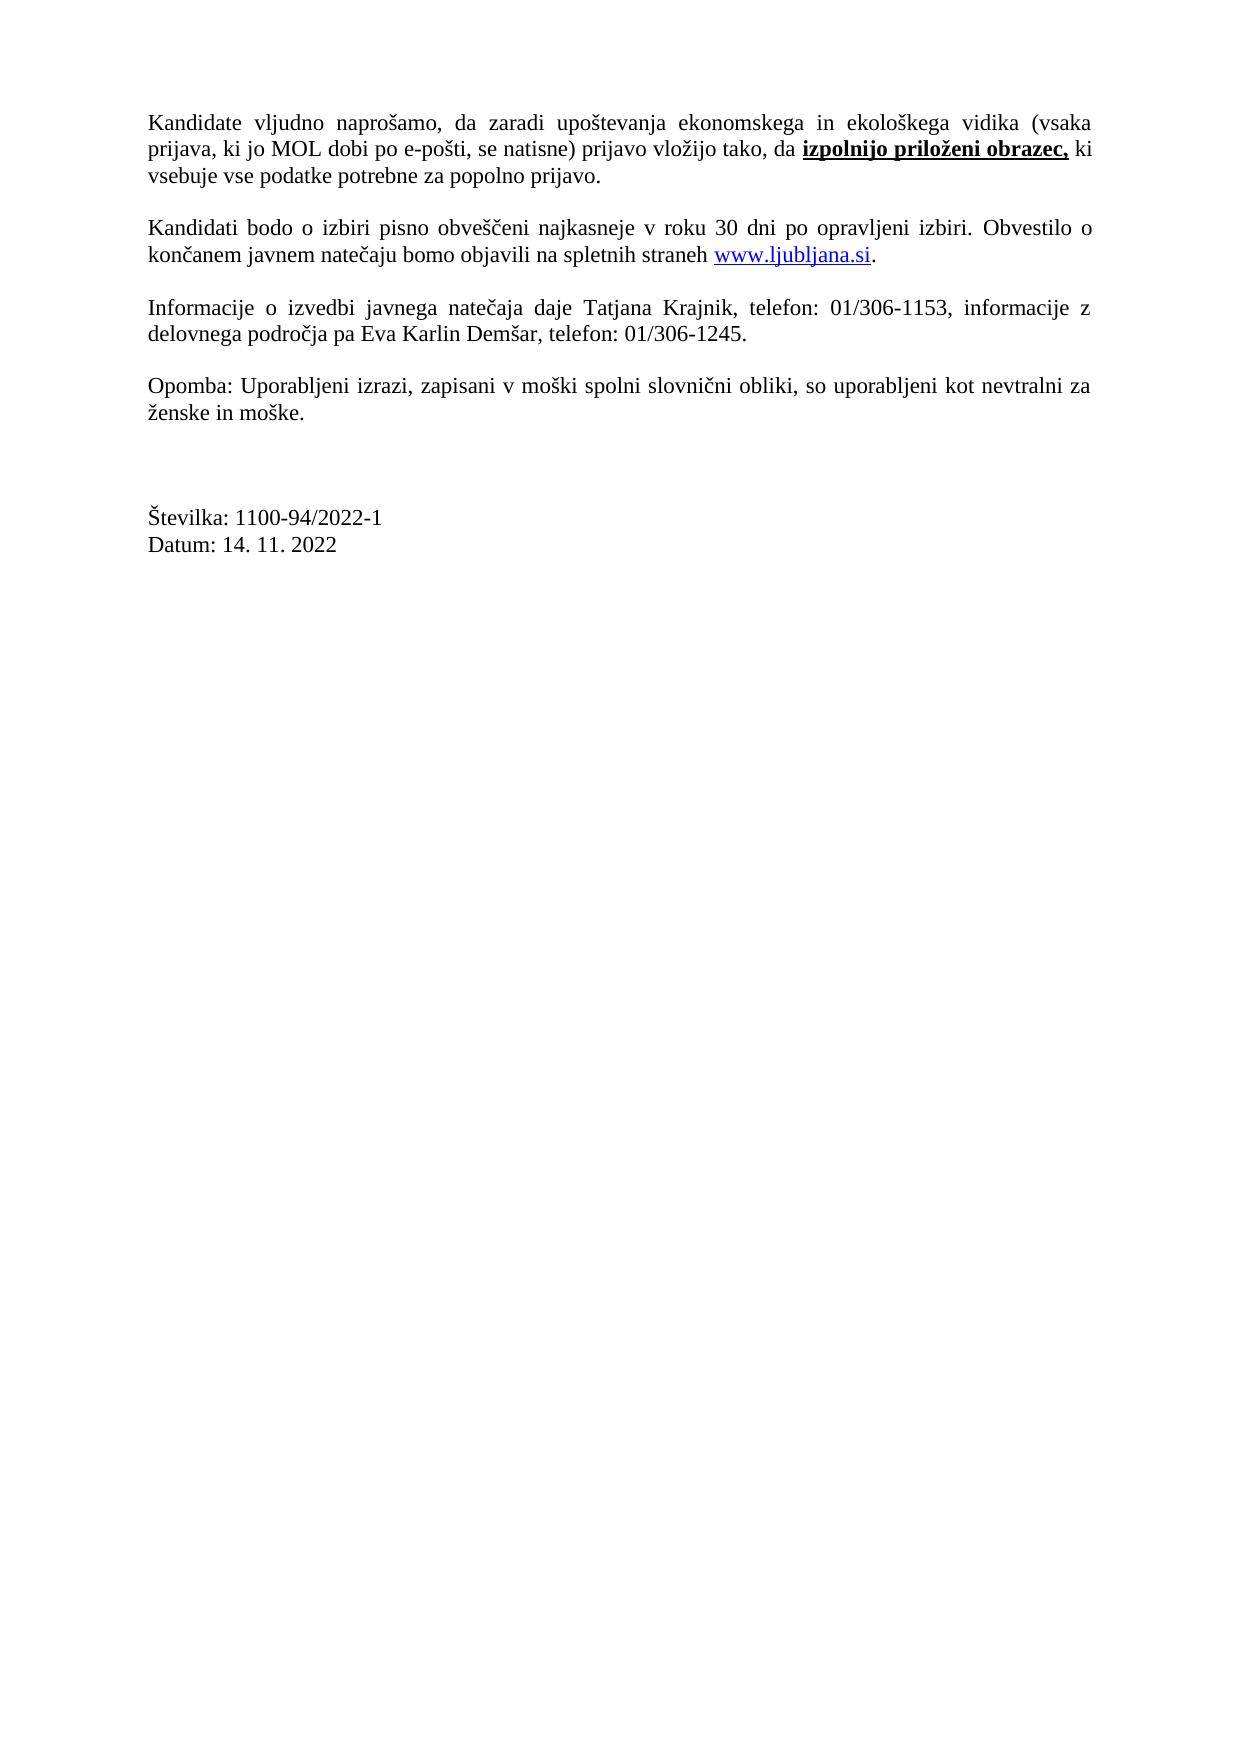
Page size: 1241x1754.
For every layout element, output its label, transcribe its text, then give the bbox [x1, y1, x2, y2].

text Kandidate vljudno naprošamo, da zaradi upoštevanja ekonomskega in ekološkega vidika (vsaka prijava, ki jo MOL dobi po e-pošti, se natisne) prijavo vložijo tako, da izpolnijo priloženi obrazec, ki vsebuje vse podatke potrebne za popolno prijavo. [148, 109, 1092, 188]
text Kandidati bodo o izbiri pisno obveščeni najkasneje v roku 30 dni po opravljeni izbiri. Obvestilo o končanem javnem natečaju bomo objavili na spletnih straneh www.ljubljana.si. [148, 214, 1092, 267]
text Informacije o izvedbi javnega natečaja daje Tatjana Krajnik, telefon: 01/306-1153, informacije z delovnega področja pa Eva Karlin Demšar, telefon: 01/306-1245. [148, 293, 1092, 346]
text Opomba: Uporabljeni izrazi, zapisani v moški spolni slovnični obliki, so uporabljeni kot nevtralni za ženske in moške. [148, 373, 1092, 425]
text Datum: 14. 11. 2022 [148, 531, 1092, 557]
text Številka: 1100-94/2022-1 [148, 504, 1092, 531]
